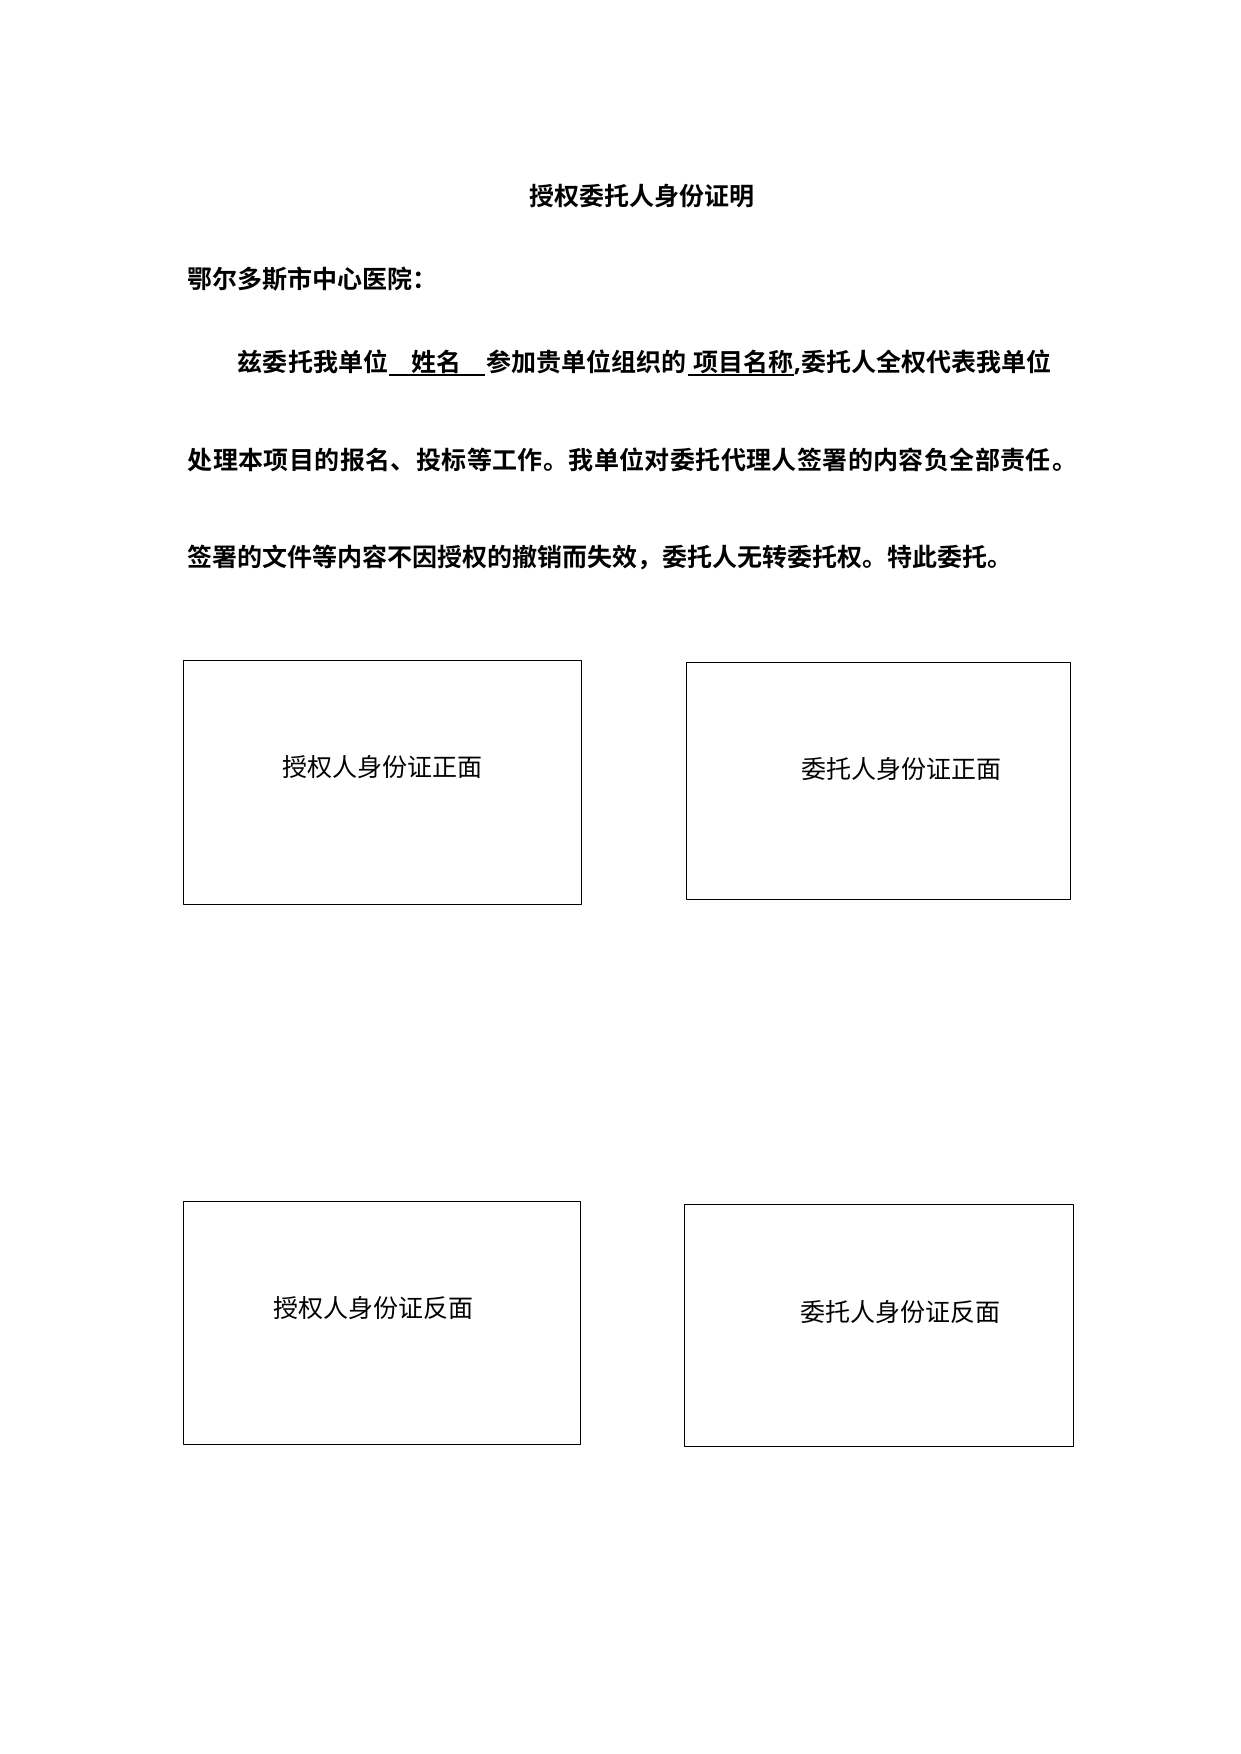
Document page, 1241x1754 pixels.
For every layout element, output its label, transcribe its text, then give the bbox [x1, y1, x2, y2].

text 鄂尔多斯市中心医院： [187, 245, 1053, 310]
text 授权委托人身份证明 [187, 162, 1053, 227]
text 兹委托我单位 姓名 参加贵单位组织的 项目名称,委托人全权代表我单位处理本项目的报名、投标等工作。我单位对委托代理人签署的内容负全部责任。签署的文件等内容不因授权的撤销而失效，委托人无转委托权。特此委托。 [187, 328, 1053, 588]
